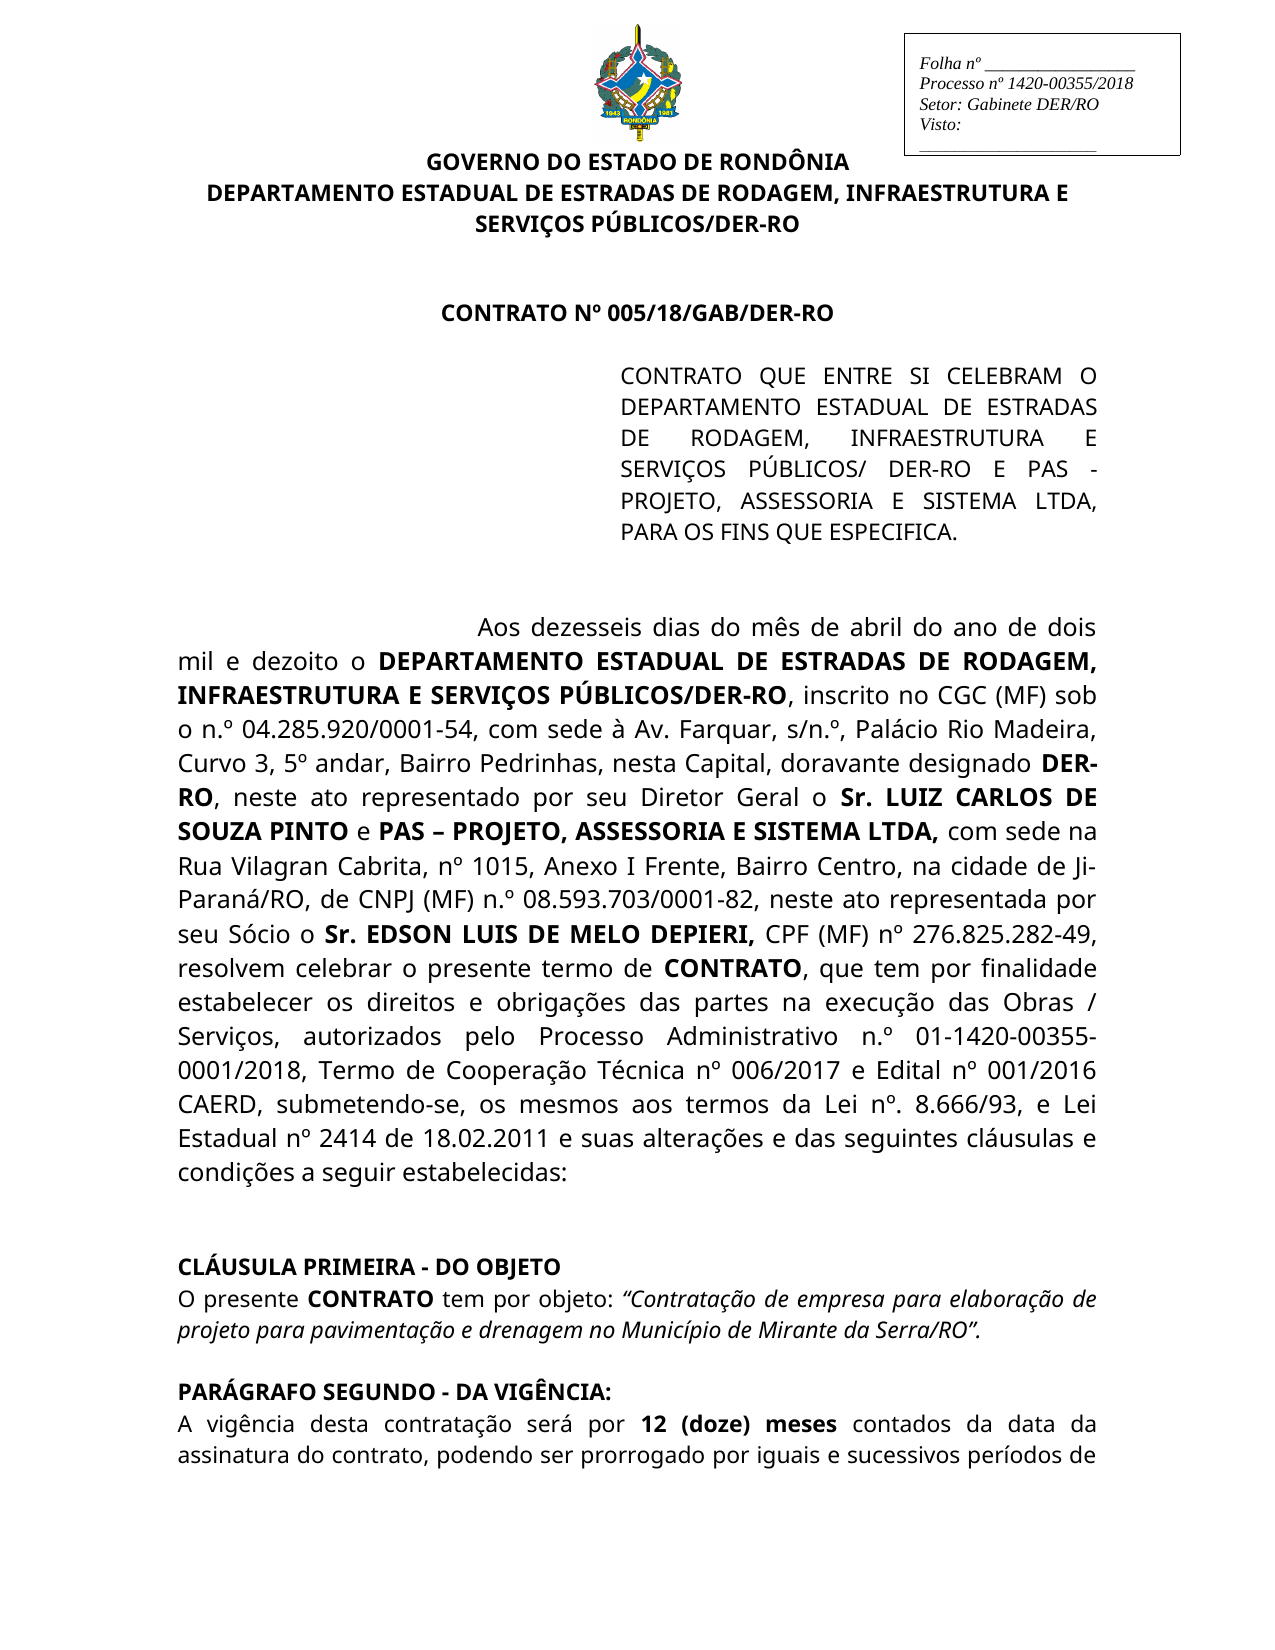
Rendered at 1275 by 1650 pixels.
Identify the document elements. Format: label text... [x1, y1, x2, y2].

picture [592, 24, 682, 142]
text CONTRATO QUE ENTRE SI CELEBRAM O DEPARTAMENTO ESTADUAL DE ESTRADAS DE RODAGEM, INFRAESTRUTURA E SERVIÇOS PÚBLICOS/ DER-RO E PAS - PROJETO, ASSESSORIA E SISTEMA LTDA, PARA OS FINS QUE ESPECIFICA. [620, 360, 1098, 547]
text O presente CONTRATO tem por objeto: “Contratação de empresa para elaboração de projeto para pavimentação e drenagem no Município de Mirante da Serra/RO”. [177, 1282, 1098, 1345]
text CONTRATO Nº 005/18/GAB/DER-RO [177, 297, 1098, 328]
text Aos dezesseis dias do mês de abril do ano de dois mil e dezoito o DEPARTAMENTO ESTADUAL DE ESTRADAS DE RODAGEM, INFRAESTRUTURA E SERVIÇOS PÚBLICOS/DER-RO, inscrito no CGC (MF) sob o n.º 04.285.920/0001-54, com sede à Av. Farquar, s/n.º, Palácio Rio Madeira, Curvo 3, 5º andar, Bairro Pedrinhas, nesta Capital, doravante designado DER-RO, neste ato representado por seu Diretor Geral o Sr. LUIZ CARLOS DE SOUZA PINTO e PAS – PROJETO, ASSESSORIA E SISTEMA LTDA, com sede na Rua Vilagran Cabrita, nº 1015, Anexo I Frente, Bairro Centro, na cidade de Ji-Paraná/RO, de CNPJ (MF) n.º 08.593.703/0001-82, neste ato representada por seu Sócio o Sr. EDSON LUIS DE MELO DEPIERI, CPF (MF) nº 276.825.282-49, resolvem celebrar o presente termo de CONTRATO, que tem por finalidade estabelecer os direitos e obrigações das partes na execução das Obras / Serviços, autorizados pelo Processo Administrativo n.º 01-1420-00355-0001/2018, Termo de Cooperação Técnica nº 006/2017 e Edital nº 001/2016 CAERD, submetendo-se, os mesmos aos termos da Lei nº. 8.666/93, e Lei Estadual nº 2414 de 18.02.2011 e suas alterações e das seguintes cláusulas e condições a seguir estabelecidas: [177, 610, 1098, 1189]
text PARÁGRAFO SEGUNDO - DA VIGÊNCIA: [177, 1376, 1098, 1407]
text CLÁUSULA PRIMEIRA - DO OBJETO [177, 1251, 1098, 1282]
